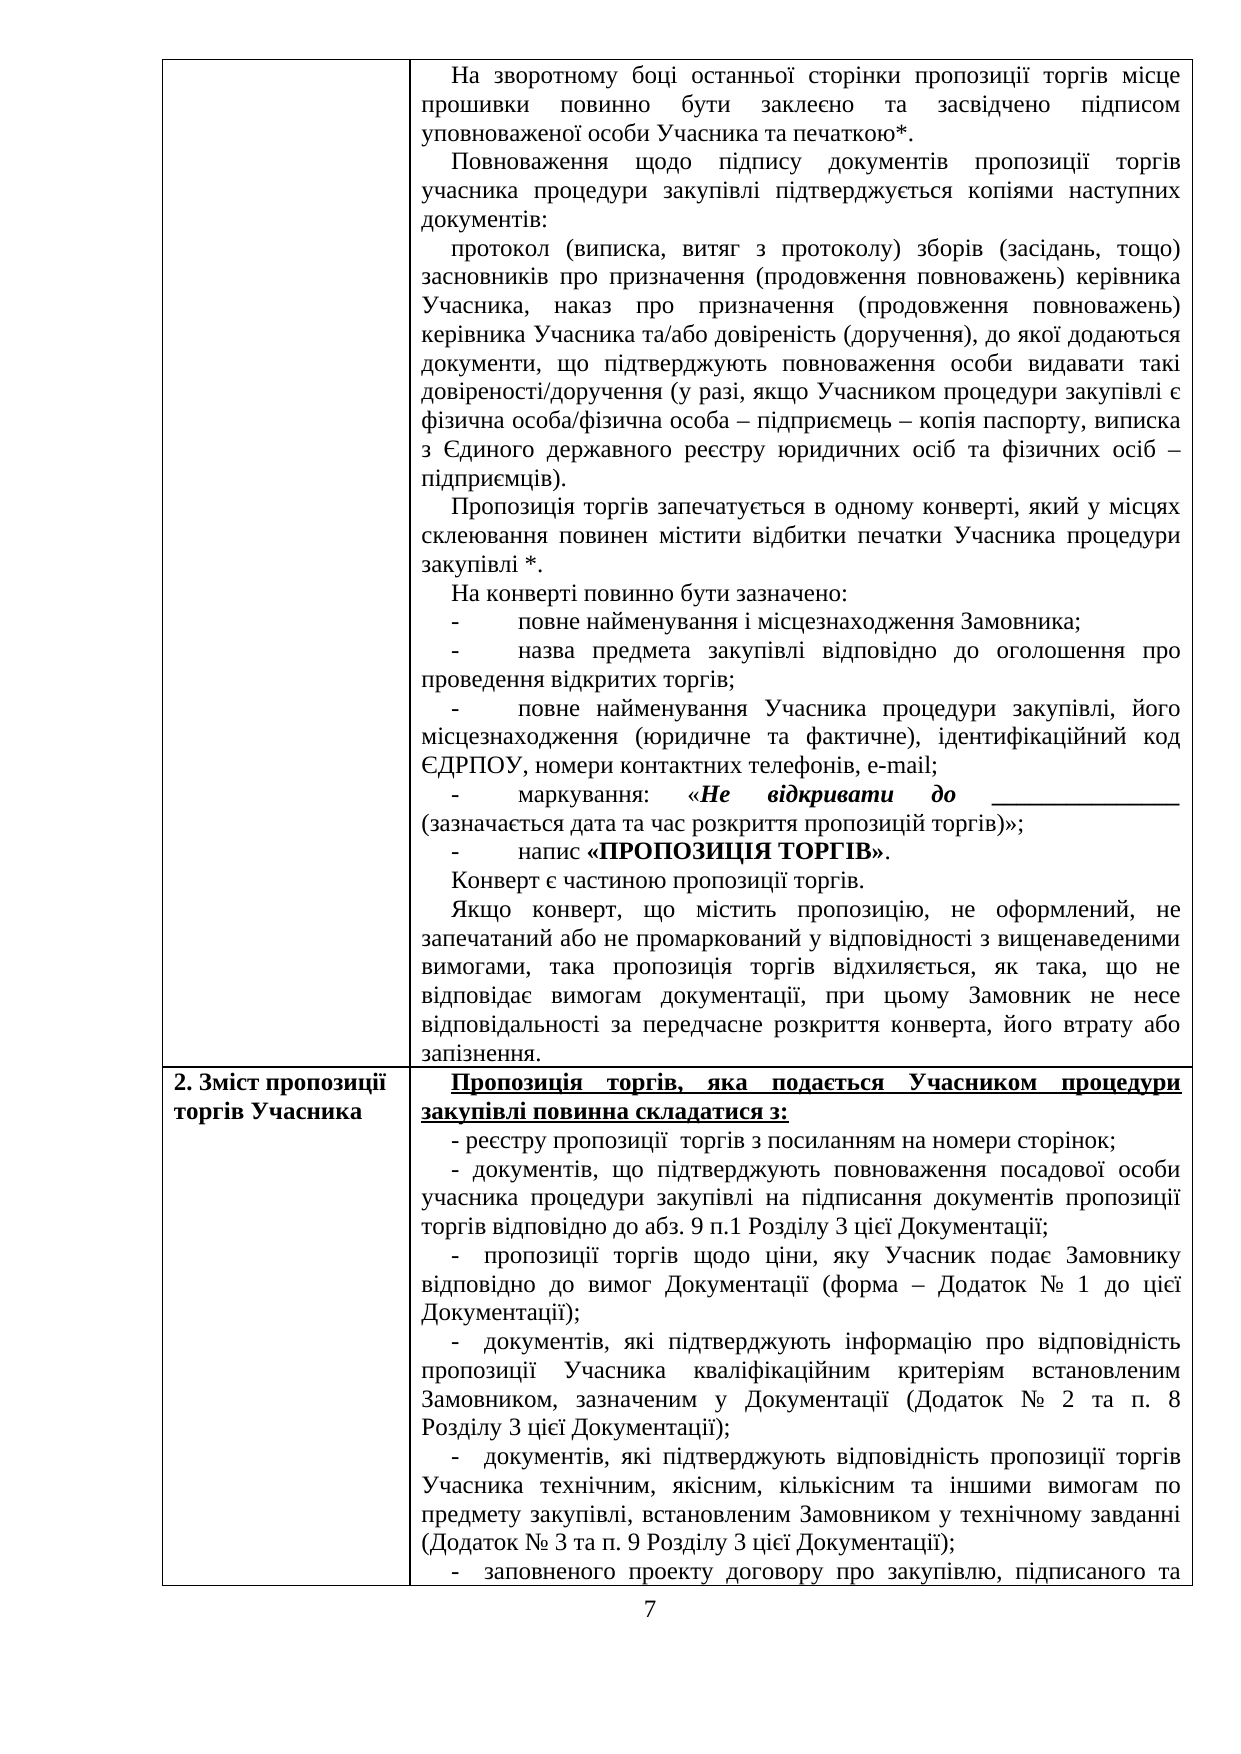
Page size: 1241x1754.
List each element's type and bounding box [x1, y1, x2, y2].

table_cell [411, 60, 1192, 1066]
table_cell [411, 1068, 1192, 1585]
table_cell [163, 60, 409, 1066]
table_cell [163, 1068, 409, 1585]
